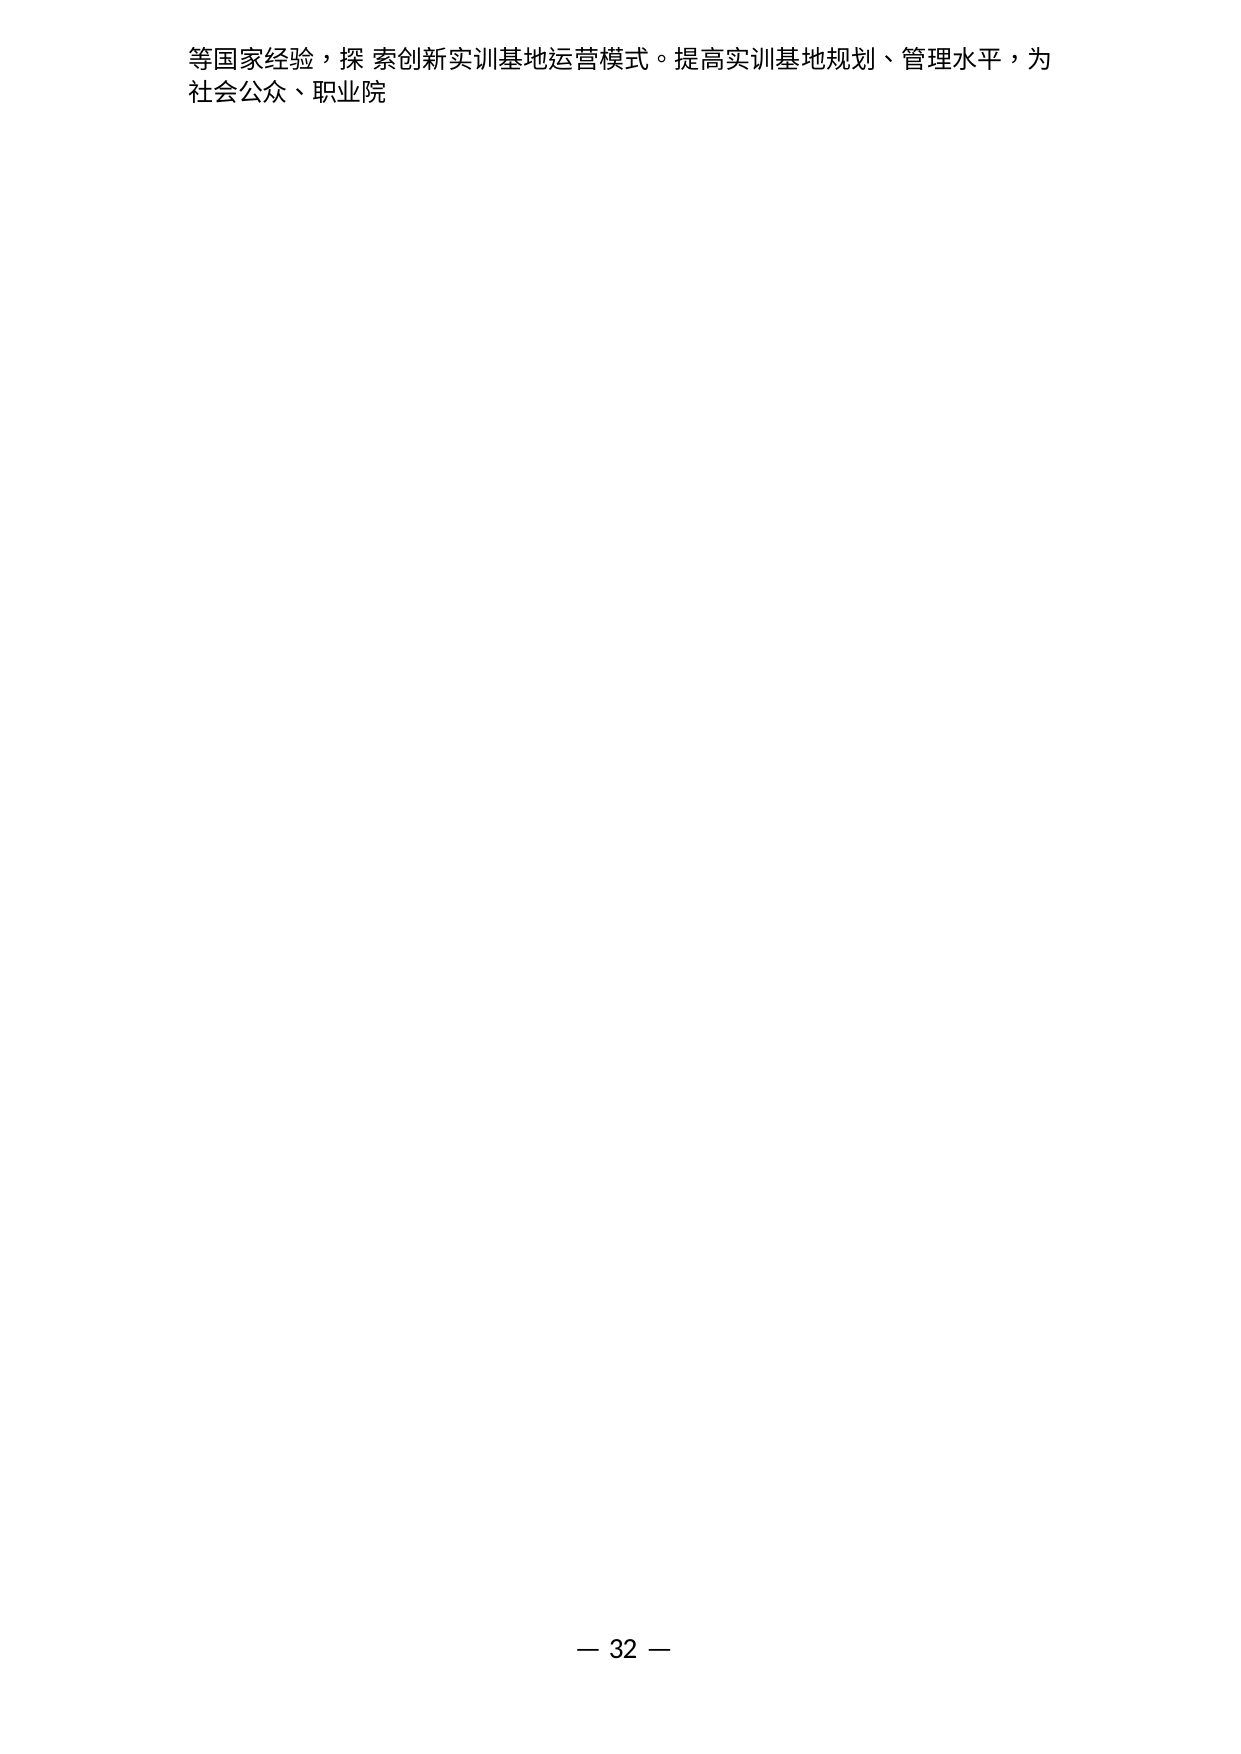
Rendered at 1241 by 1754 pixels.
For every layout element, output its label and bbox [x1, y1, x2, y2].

text [188, 42, 1053, 108]
